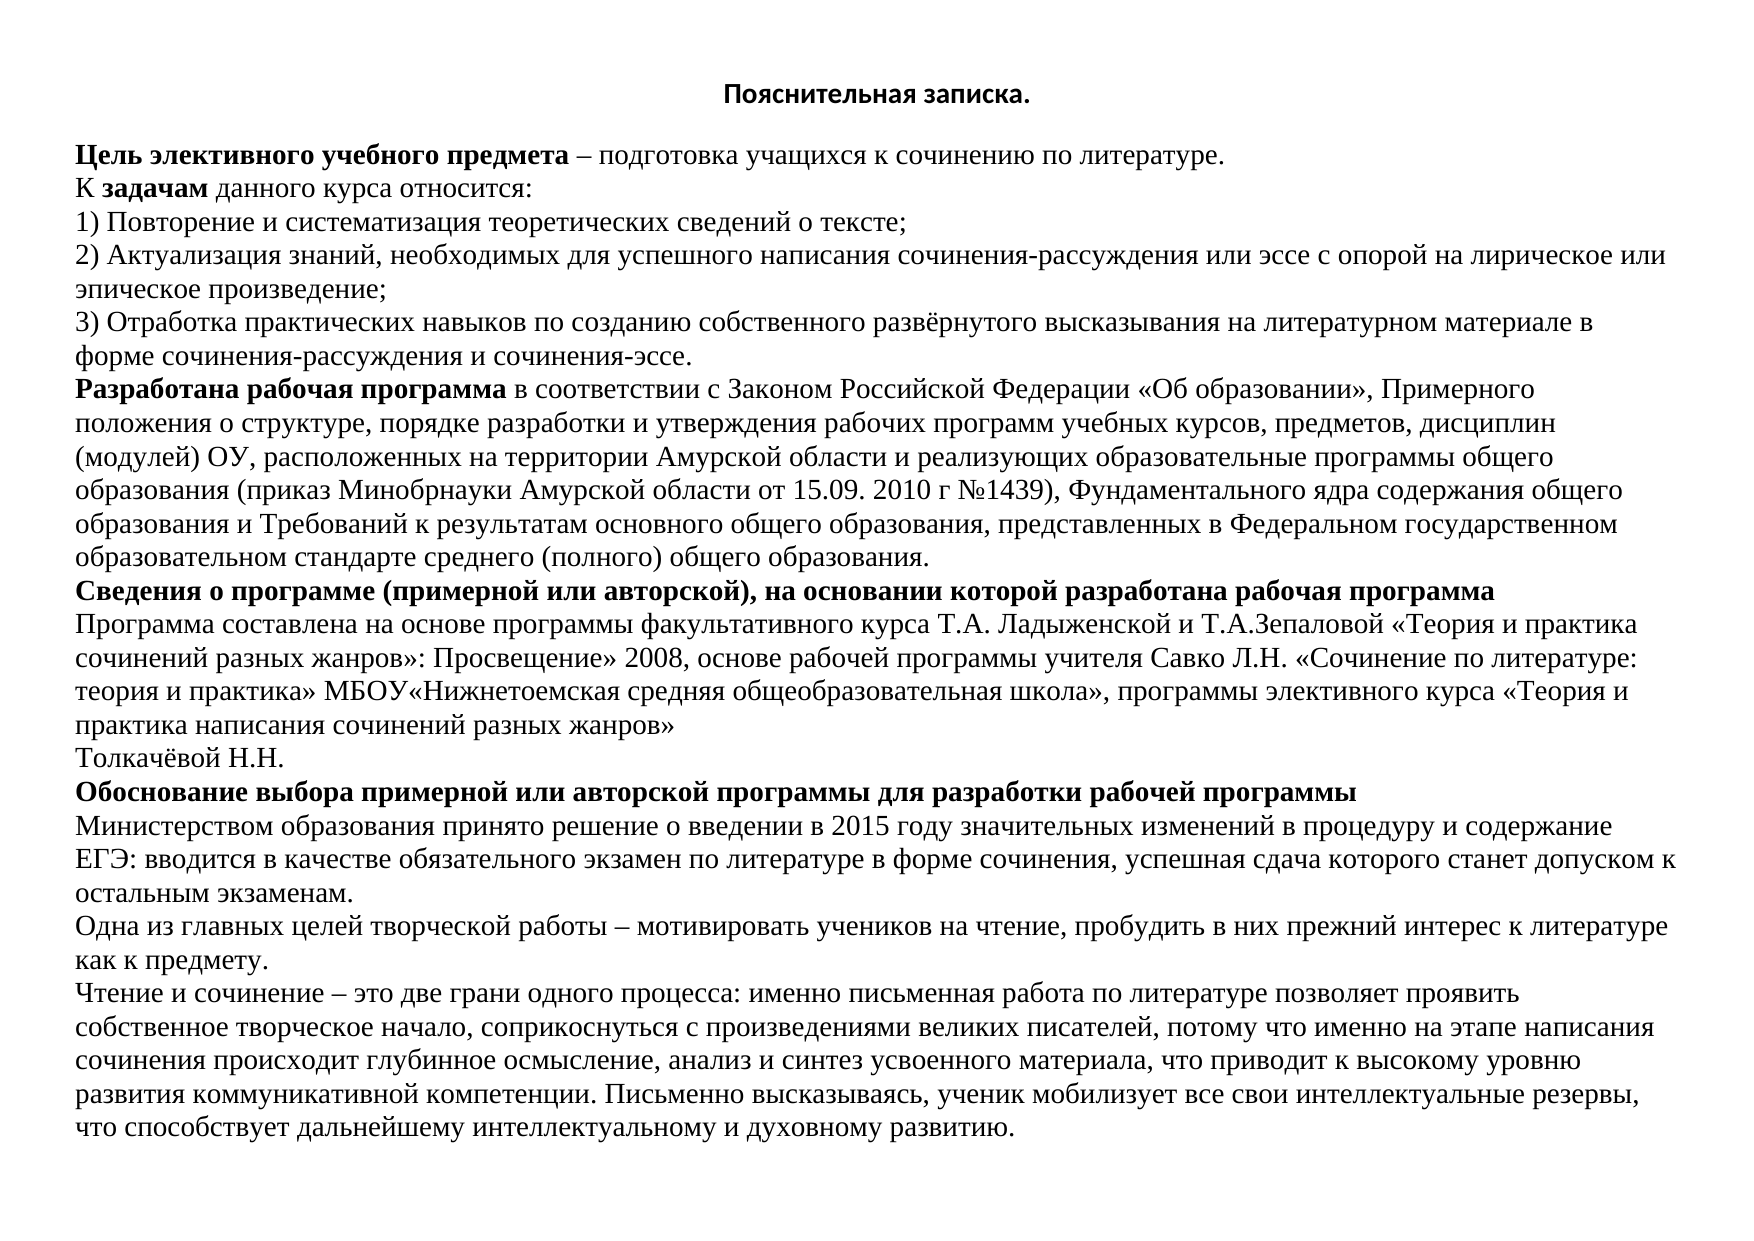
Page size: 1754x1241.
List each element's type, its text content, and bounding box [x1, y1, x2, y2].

text Министерством образования принято решение о введении в 2015 году значительных изменений в процедуру и содержание ЕГЭ: вводится в качестве обязательного экзамен по литературе в форме сочинения, успешная сдача которого станет допуском к остальным экзаменам. [75, 808, 1679, 908]
text К задачам данного курса относится: [75, 170, 1679, 204]
text 1) Повторение и систематизация теоретических сведений о тексте; [75, 204, 1679, 237]
text Сведения о программе (примерной или авторской), на основании которой разработана рабочая программа [75, 573, 1679, 606]
text Чтение и сочинение – это две грани одного процесса: именно письменная работа по литературе позволяет проявить собственное творческое начало, соприкоснуться с произведениями великих писателей, потому что именно на этапе написания сочинения происходит глубинное осмысление, анализ и синтез усвоенного материала, что приводит к высокому уровню развития коммуникативной компетенции. Письменно высказываясь, ученик мобилизует все свои интеллектуальные резервы, что способствует дальнейшему интеллектуальному и духовному развитию. [75, 975, 1679, 1143]
text Одна из главных целей творческой работы – мотивировать учеников на чтение, пробудить в них прежний интерес к литературе как к предмету. [75, 908, 1679, 975]
text Толкачёвой Н.Н. [75, 741, 1679, 774]
text Цель элективного учебного предмета – подготовка учащихся к сочинению по литературе. [75, 137, 1679, 170]
text 2) Актуализация знаний, необходимых для успешного написания сочинения-рассуждения или эссе с опорой на лирическое или эпическое произведение; [75, 237, 1679, 304]
text Разработана рабочая программа в соответствии с Законом Российской Федерации «Об образовании», Примерного положения о структуре, порядке разработки и утверждения рабочих программ учебных курсов, предметов, дисциплин (модулей) ОУ, расположенных на территории Амурской области и реализующих образовательные программы общего образования (приказ Минобрнауки Амурской области от 15.09. 2010 г №1439), Фундаментального ядра содержания общего образования и Требований к результатам основного общего образования, представленных в Федеральном государственном образовательном стандарте среднего (полного) общего образования. [75, 372, 1679, 573]
text 3) Отработка практических навыков по созданию собственного развёрнутого высказывания на литературном материале в форме сочинения-рассуждения и сочинения-эссе. [75, 304, 1679, 372]
text Обоснование выбора примерной или авторской программы для разработки рабочей программы [75, 774, 1679, 808]
text Программа составлена на основе программы факультативного курса Т.А. Ладыженской и Т.А.Зепаловой «Теория и практика сочинений разных жанров»: Просвещение» 2008, основе рабочей программы учителя Савко Л.Н. «Сочинение по литературе: [75, 606, 1679, 673]
text Пояснительная записка. [75, 75, 1679, 111]
text теория и практика» МБОУ«Нижнетоемская средняя общеобразовательная школа», программы элективного курса «Теория и практика написания сочинений разных жанров» [75, 673, 1679, 741]
